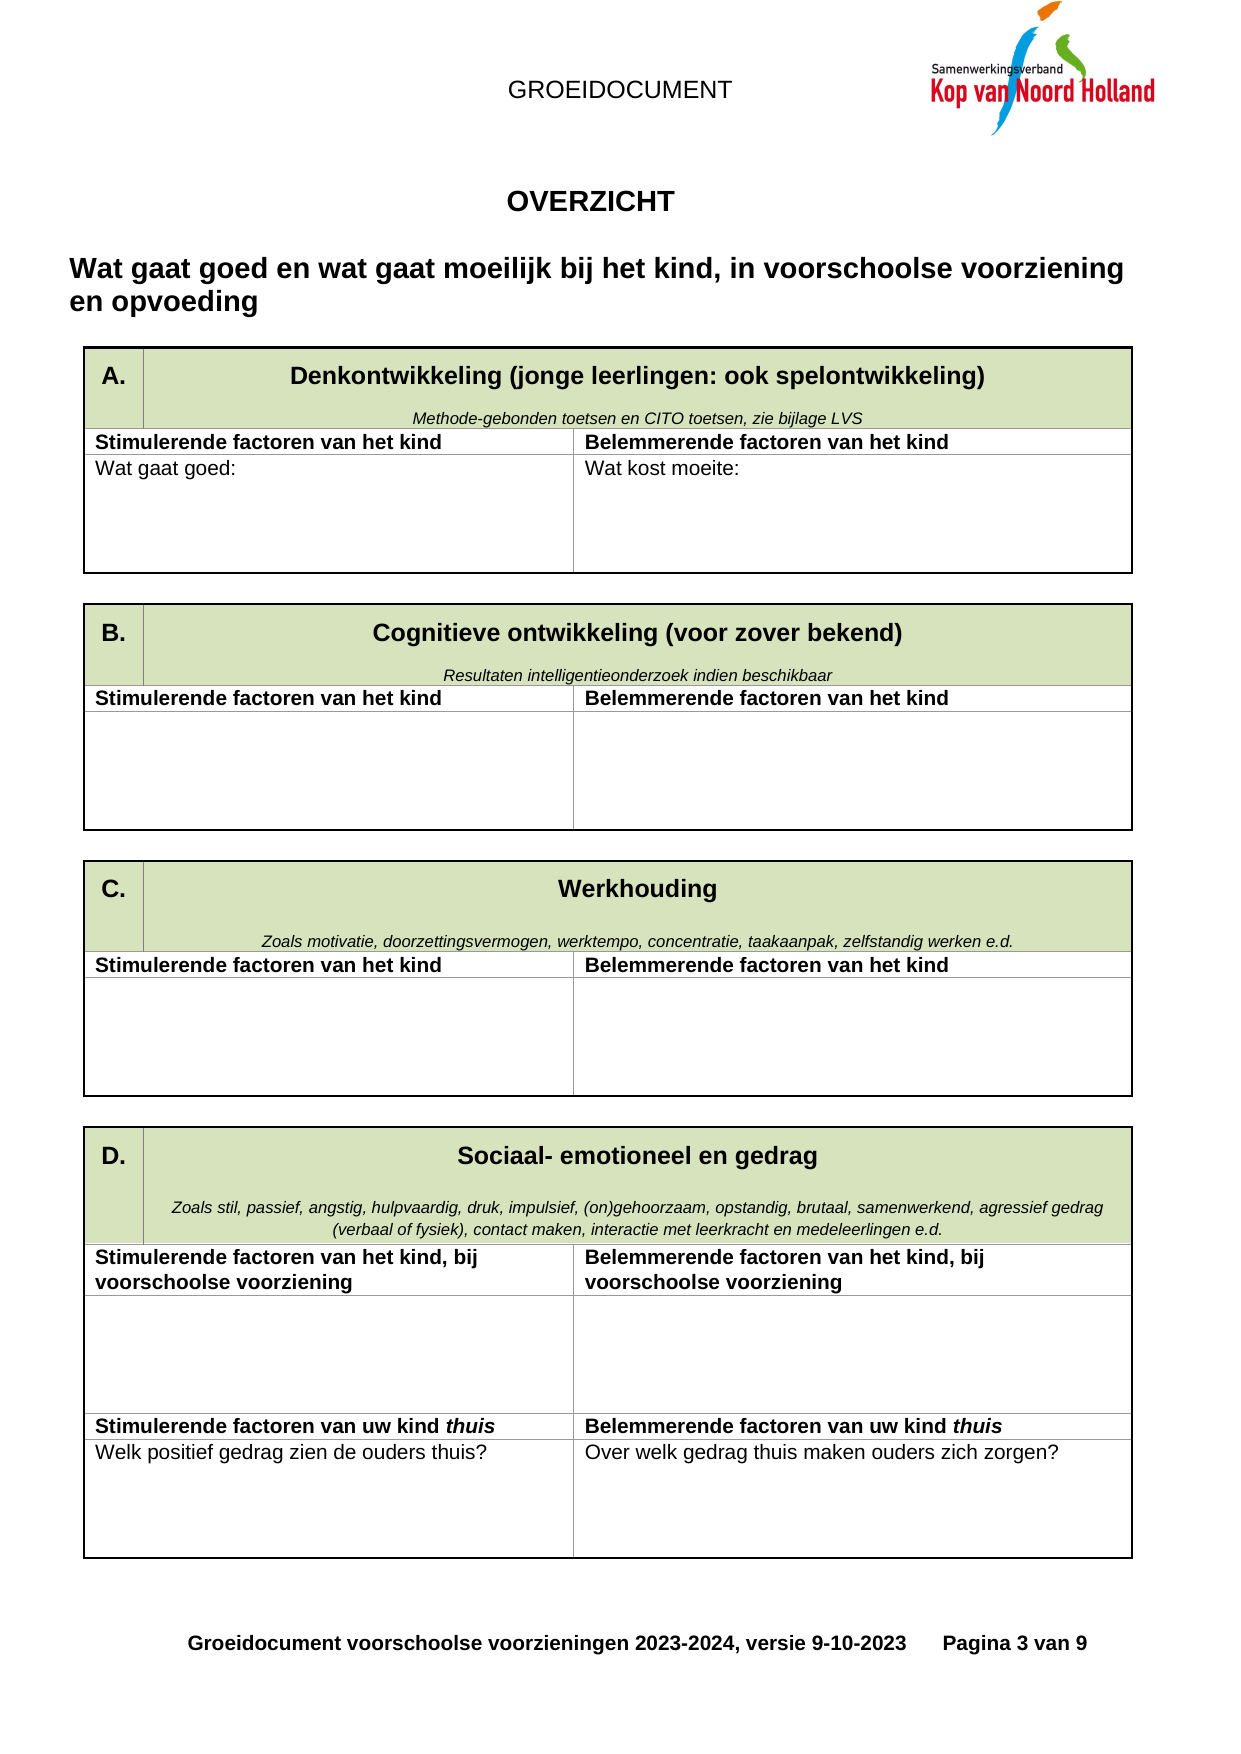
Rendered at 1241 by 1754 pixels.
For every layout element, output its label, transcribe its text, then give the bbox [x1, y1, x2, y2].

text Wat gaat goed en wat gaat moeilijk bij het kind, in voorschoolse voorziening en opvoeding [69, 251, 1142, 318]
table_cell Stimulerende factoren van het kind [85, 686, 573, 711]
table_header Werkhouding Zoals motivatie, doorzettingsvermogen, werktempo, concentratie, taakaanpak, zelfstandig werken e.d. [144, 862, 1131, 951]
table_cell [574, 978, 1131, 1095]
table_cell Welk positief gedrag zien de ouders thuis? [85, 1440, 573, 1557]
picture [921, 0, 1164, 137]
table_cell Belemmerende factoren van het kind [574, 686, 1131, 711]
table_cell Wat gaat goed: [85, 455, 573, 572]
table_cell Stimulerende factoren van het kind, bij voorschoolse voorziening [85, 1245, 573, 1294]
table_cell [574, 1296, 1131, 1413]
table_cell Belemmerende factoren van het kind [574, 429, 1131, 454]
table_header Cognitieve ontwikkeling (voor zover bekend) Resultaten intelligentieonderzoek indien beschikbaar [144, 605, 1131, 685]
table_cell Stimulerende factoren van uw kind thuis [85, 1414, 573, 1439]
table_cell [574, 712, 1131, 829]
text OVERZICHT [69, 183, 1112, 217]
table_header Sociaal- emotioneel en gedrag Zoals stil, passief, angstig, hulpvaardig, druk, impulsief, (on)gehoorzaam, opstandig, brutaal, samenwerkend, agressief gedrag (verbaal of fysiek), contact maken, interactie met leerkracht en medeleerlingen e.d. [144, 1128, 1131, 1243]
table_cell Stimulerende factoren van het kind [85, 952, 573, 977]
table_cell Wat kost moeite: [574, 455, 1131, 572]
table_header Denkontwikkeling (jonge leerlingen: ook spelontwikkeling) Methode-gebonden toetsen en CITO toetsen, zie bijlage LVS [144, 349, 1131, 428]
table_header B. [85, 605, 143, 685]
table_cell [85, 712, 573, 829]
table_cell Belemmerende factoren van het kind, bij voorschoolse voorziening [574, 1245, 1131, 1294]
table_cell Over welk gedrag thuis maken ouders zich zorgen? [574, 1440, 1131, 1557]
table_cell [85, 1296, 573, 1413]
table_header D. [85, 1128, 143, 1243]
table_cell Belemmerende factoren van het kind [574, 952, 1131, 977]
table_header A. [85, 349, 143, 428]
table_cell [85, 978, 573, 1095]
table_header C. [85, 862, 143, 951]
table_cell Belemmerende factoren van uw kind thuis [574, 1414, 1131, 1439]
table_cell Stimulerende factoren van het kind [85, 429, 573, 454]
